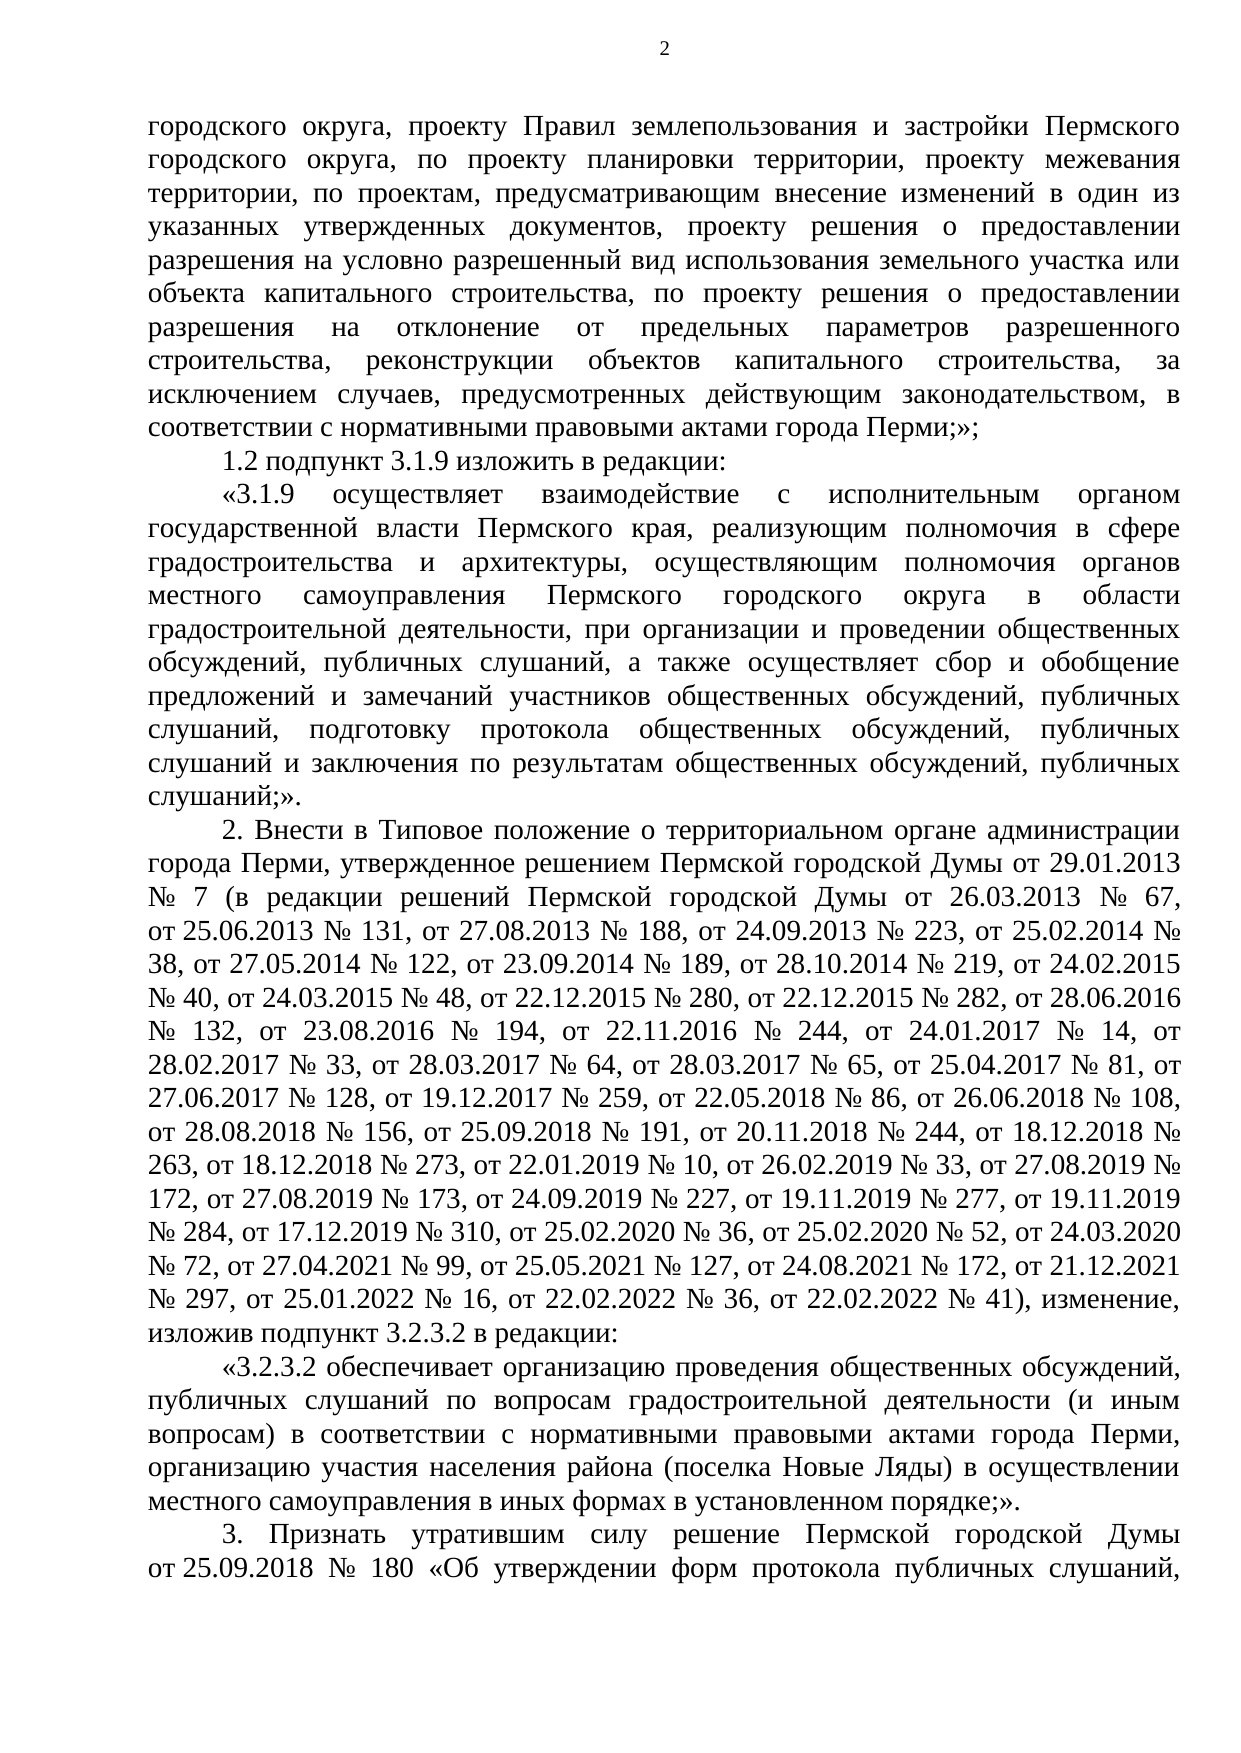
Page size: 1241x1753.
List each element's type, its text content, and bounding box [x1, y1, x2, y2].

text «3.2.3.2 обеспечивает организацию проведения общественных обсуждений, публичных слушаний по вопросам градостроительной деятельности (и иным вопросам) в соответствии с нормативными правовыми актами города Перми, организацию участия населения района (поселка Новые Ляды) в осуществлении местного самоуправления в иных формах в установленном порядке;». [148, 1349, 1181, 1516]
text 2. Внести в Типовое положение о территориальном органе администрации города Перми, утвержденное решением Пермской городской Думы от 29.01.2013 № 7 (в редакции решений Пермской городской Думы от 26.03.2013 № 67, от 25.06.2013 № 131, от 27.08.2013 № 188, от 24.09.2013 № 223, от 25.02.2014 № 38, от 27.05.2014 № 122, от 23.09.2014 № 189, от 28.10.2014 № 219, от 24.02.2015 № 40, от 24.03.2015 № 48, от 22.12.2015 № 280, от 22.12.2015 № 282, от 28.06.2016 № 132, от 23.08.2016 № 194, от 22.11.2016 № 244, от 24.01.2017 № 14, от 28.02.2017 № 33, от 28.03.2017 № 64, от 28.03.2017 № 65, от 25.04.2017 № 81, от 27.06.2017 № 128, от 19.12.2017 № 259, от 22.05.2018 № 86, от 26.06.2018 № 108, от 28.08.2018 № 156, от 25.09.2018 № 191, от 20.11.2018 № 244, от 18.12.2018 № 263, от 18.12.2018 № 273, от 22.01.2019 № 10, от 26.02.2019 № 33, от 27.08.2019 № 172, от 27.08.2019 № 173, от 24.09.2019 № 227, от 19.11.2019 № 277, от 19.11.2019 № 284, от 17.12.2019 № 310, от 25.02.2020 № 36, от 25.02.2020 № 52, от 24.03.2020 № 72, от 27.04.2021 № 99, от 25.05.2021 № 127, от 24.08.2021 № 172, от 21.12.2021 № 297, от 25.01.2022 № 16, от 22.02.2022 № 36, от 22.02.2022 № 41), изменение, изложив подпункт 3.2.3.2 в редакции: [148, 812, 1181, 1349]
text «3.1.9 осуществляет взаимодействие с исполнительным органом государственной власти Пермского края, реализующим полномочия в сфере градостроительства и архитектуры, осуществляющим полномочия органов местного самоуправления Пермского городского округа в области градостроительной деятельности, при организации и проведении общественных обсуждений, публичных слушаний, а также осуществляет сбор и обобщение предложений и замечаний участников общественных обсуждений, публичных слушаний, подготовку протокола общественных обсуждений, публичных слушаний и заключения по результатам общественных обсуждений, публичных слушаний;». [148, 477, 1181, 812]
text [148, 1516, 1181, 1583]
text 1.2 подпункт 3.1.9 изложить в редакции: [148, 443, 1181, 477]
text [148, 108, 1181, 443]
